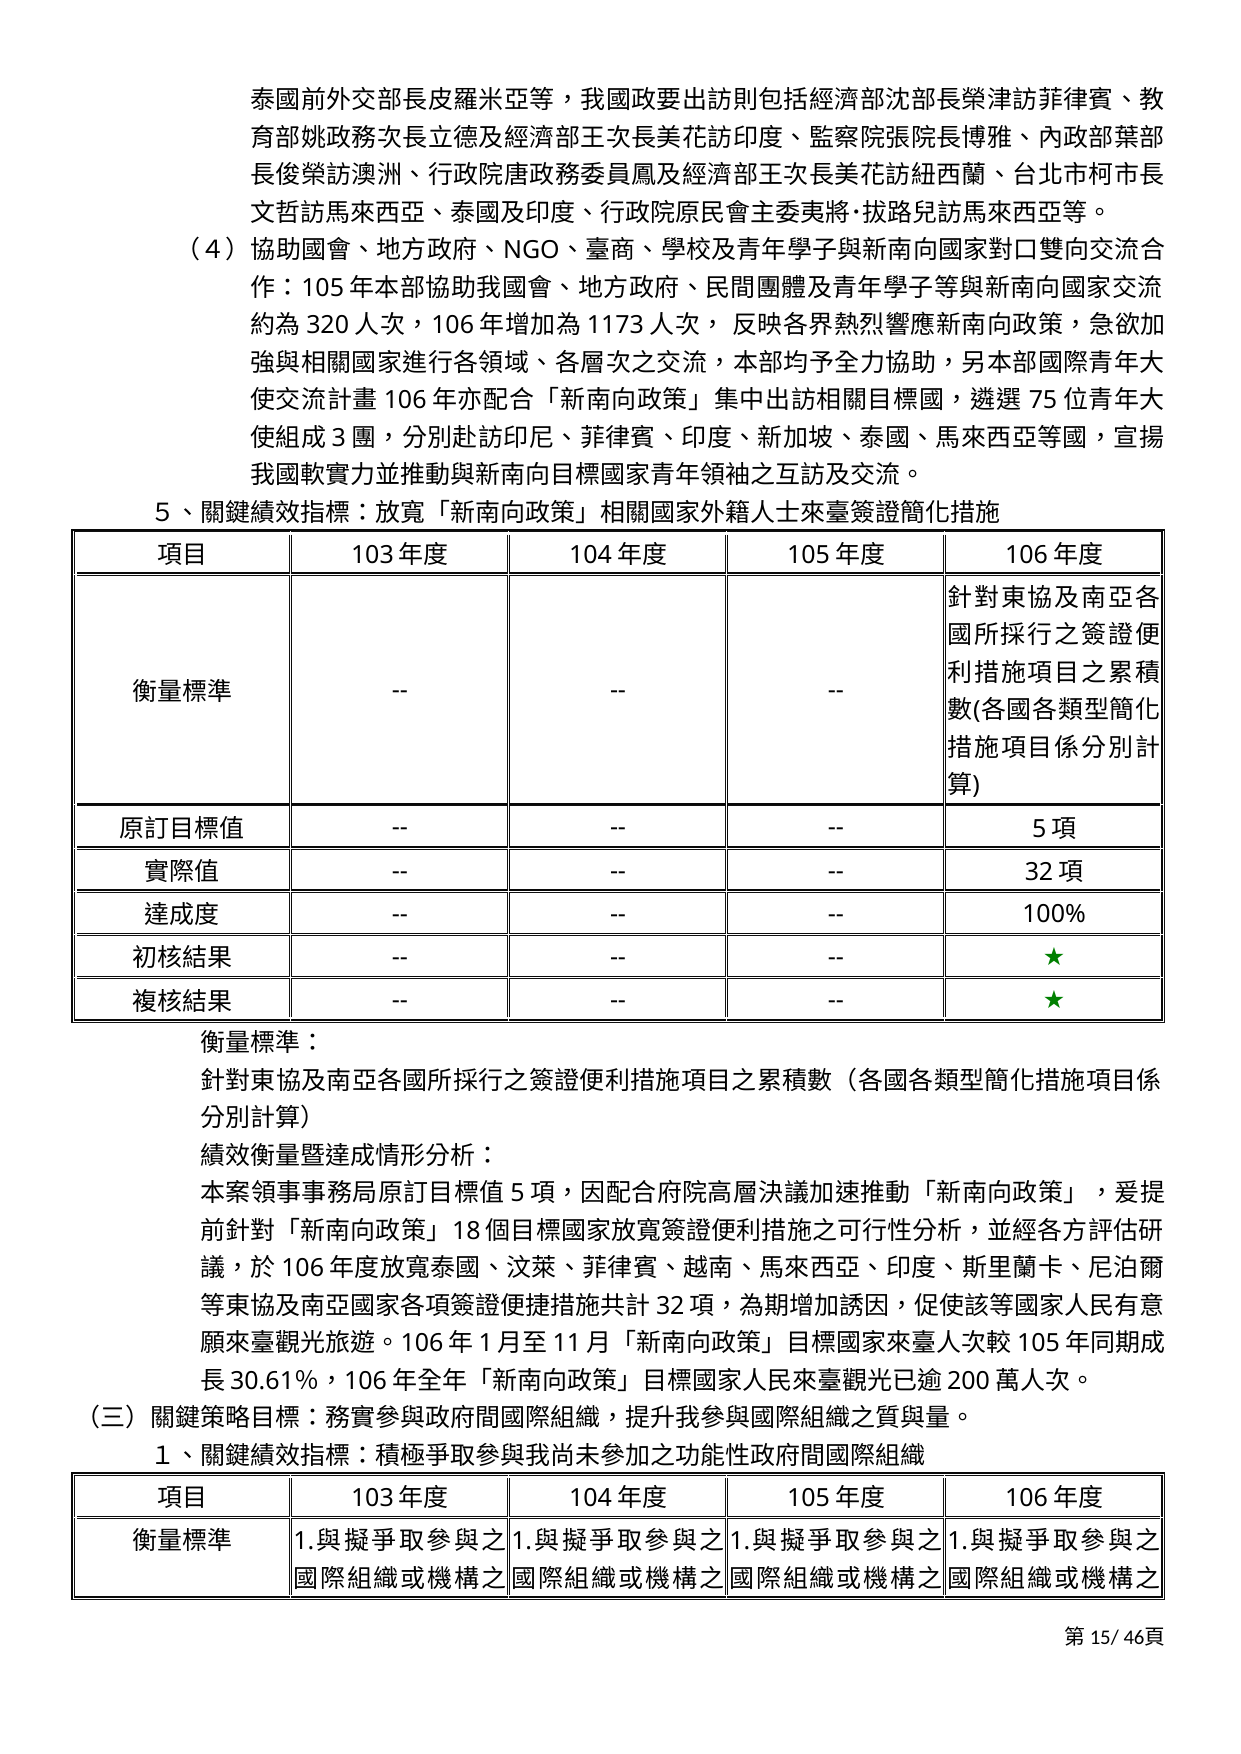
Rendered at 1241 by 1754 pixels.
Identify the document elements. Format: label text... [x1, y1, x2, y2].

table_cell -- [509, 979, 727, 1019]
table_cell -- [291, 979, 509, 1019]
table_cell 實際值 [75, 846, 289, 889]
table_header 104年度 [509, 1476, 727, 1516]
table_cell -- [728, 806, 943, 846]
table_cell -- [292, 850, 507, 889]
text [175, 79, 1165, 229]
text １、關鍵績效指標：積極爭取參與我尚未參加之功能性政府間國際組織 [150, 1435, 1165, 1472]
table_cell -- [727, 979, 945, 1019]
text 本案領事事務局原訂目標值5項，因配合府院高層決議加速推動「新南向政策」，爰提前針對「新南向政策」18個目標國家放寬簽證便利措施之可行性分析，並經各方評估研議，於106年度放寬泰國、汶萊、菲律賓、越南、馬來西亞、印度、斯里蘭卡、尼泊爾等東協及南亞國家各項簽證便捷措施共計32項，為期增加誘因，促使該等國家人民有意願來臺觀光旅遊。106年1月至11月「新南向政策」目標國家來臺人次較105年同期成長30.61％，106年全年「新南向政策」目標國家人民來臺觀光已逾200萬人次。 [200, 1172, 1165, 1397]
table_cell -- [292, 806, 507, 846]
table_cell -- [510, 936, 725, 976]
table_cell -- [510, 850, 725, 889]
table_cell -- [728, 850, 943, 889]
text 針對東協及南亞各國所採行之簽證便利措施項目之累積數（各國各類型簡化措施項目係分別計算） [200, 1060, 1165, 1135]
table_cell -- [728, 893, 943, 933]
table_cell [945, 1516, 1163, 1596]
table_cell 初核結果 [73, 933, 291, 976]
text （４）協助國會、地方政府、NGO、臺商、學校及青年學子與新南向國家對口雙向交流合作：105年本部協助我國會、地方政府、民間團體及青年學子等與新南向國家交流約為320人次，106年增加為1173人次， 反映各界熱烈響應新南向政策，急欲加強與相關國家進行各領域、各層次之交流，本部均予全力協助，另本部國際青年大使交流計畫106年亦配合「新南向政策」集中出訪相關目標國，遴選75位青年大使組成3團，分別赴訪印尼、菲律賓、印度、新加坡、泰國、馬來西亞等國，宣揚我國軟實力並推動與新南向目標國家青年領袖之互訪及交流。 [175, 229, 1165, 491]
table_cell ★ [945, 976, 1163, 1019]
text 績效衡量暨達成情形分析： [200, 1135, 1165, 1172]
table_header 105年度 [727, 532, 945, 572]
table_cell ★ [945, 933, 1163, 976]
table_header 103年度 [291, 532, 509, 572]
table_cell -- [728, 576, 943, 803]
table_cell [727, 1519, 945, 1596]
table_cell ​32項 [946, 846, 1162, 889]
table_cell -- [728, 936, 943, 976]
table_header 105年度 [727, 1476, 945, 1516]
table_cell 複核結果 [73, 976, 291, 1019]
table_cell -- [510, 893, 725, 933]
table_cell -- [510, 806, 725, 846]
table_cell 衡量標準 [75, 572, 289, 803]
table_header 項目 [75, 1476, 291, 1516]
table_cell 衡量標準 [73, 1516, 291, 1596]
table_cell 原訂目標值 [73, 803, 289, 846]
table_header 項目 [75, 532, 291, 572]
table_cell ​5項 [946, 803, 1163, 846]
table_cell -- [510, 576, 725, 803]
table_cell -- [292, 936, 507, 976]
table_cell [509, 1519, 727, 1596]
table_cell -- [292, 893, 507, 933]
table_cell -- [292, 576, 507, 803]
table_header 104年度 [509, 532, 727, 572]
table_cell 達成度 [75, 889, 289, 933]
text ５、關鍵績效指標：放寬「新南向政策」相關國家外籍人士來臺簽證簡化措施 [150, 491, 1165, 529]
table_header 106年度 [945, 1476, 1161, 1516]
table_cell 100% [946, 889, 1162, 933]
table_header 106年度 [945, 532, 1161, 572]
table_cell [291, 1519, 509, 1596]
table_cell 針對東協及南亞各國所採行之簽證便利措施項目之累積數(各國各類型簡化措施項目係分別計算) [946, 572, 1162, 803]
table_header 103年度 [291, 1476, 509, 1516]
text 衡量標準： [200, 1023, 1165, 1060]
text （三）關鍵策略目標：務實參與政府間國際組織，提升我參與國際組織之質與量。 [75, 1397, 1165, 1435]
